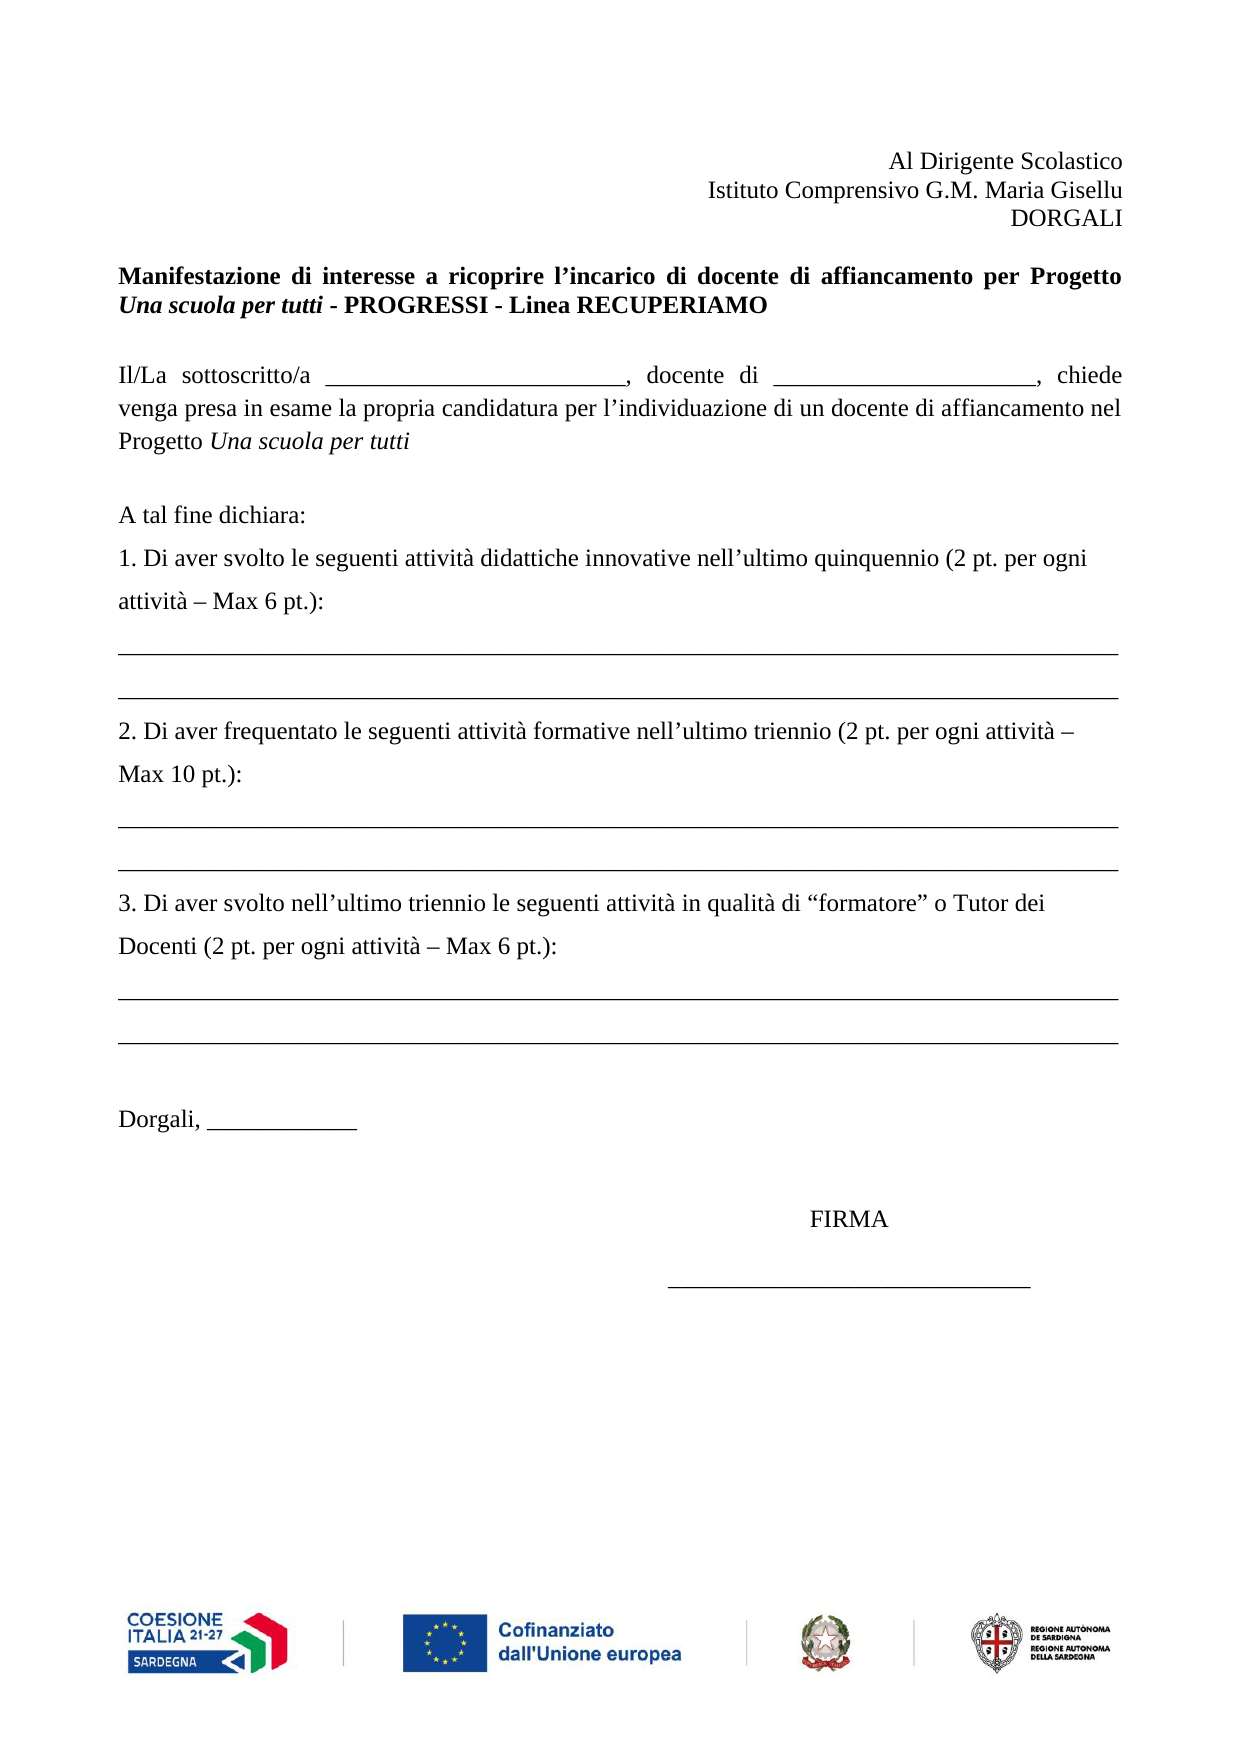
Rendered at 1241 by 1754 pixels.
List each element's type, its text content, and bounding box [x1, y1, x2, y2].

text Istituto Comprensivo G.M. Maria Gisellu [118, 175, 1123, 203]
text 2. Di aver frequentato le seguenti attività formative nell’ultimo triennio (2 pt. per ogni attività – Max 10 pt.): [118, 716, 1123, 788]
text A tal fine dichiara: [118, 500, 1123, 529]
text 3. Di aver svolto nell’ultimo triennio le seguenti attività in qualità di “formatore” o Tutor dei Docenti (2 pt. per ogni attività – Max 6 pt.): [118, 888, 1123, 960]
text Al Dirigente Scolastico [118, 146, 1123, 175]
text 1. Di aver svolto le seguenti attività didattiche innovative nell’ultimo quinquennio (2 pt. per ogni attività – Max 6 pt.): ________________________________________________________________________________________________________________________________________________________________ [118, 543, 1123, 701]
picture [118, 1605, 1123, 1681]
text Il/La sottoscritto/a ________________________, docente di _____________________, chiede venga presa in esame la propria candidatura per l’individuazione di un docente di affiancamento nel Progetto Una scuola per tutti [118, 360, 1123, 454]
text ________________________________________________________________________________________________________________________________________________________________ [118, 802, 1123, 874]
text ________________________________________________________________________________________________________________________________________________________________ [118, 974, 1123, 1046]
text DORGALI [118, 203, 1123, 232]
text Manifestazione di interesse a ricoprire l’incarico di docente di affiancamento per Progetto Una scuola per tutti - PROGRESSI - Linea RECUPERIAMO [118, 261, 1123, 318]
text _____________________________ [634, 1262, 1064, 1291]
text FIRMA [634, 1204, 1064, 1233]
text Dorgali, ____________ [118, 1104, 1123, 1133]
